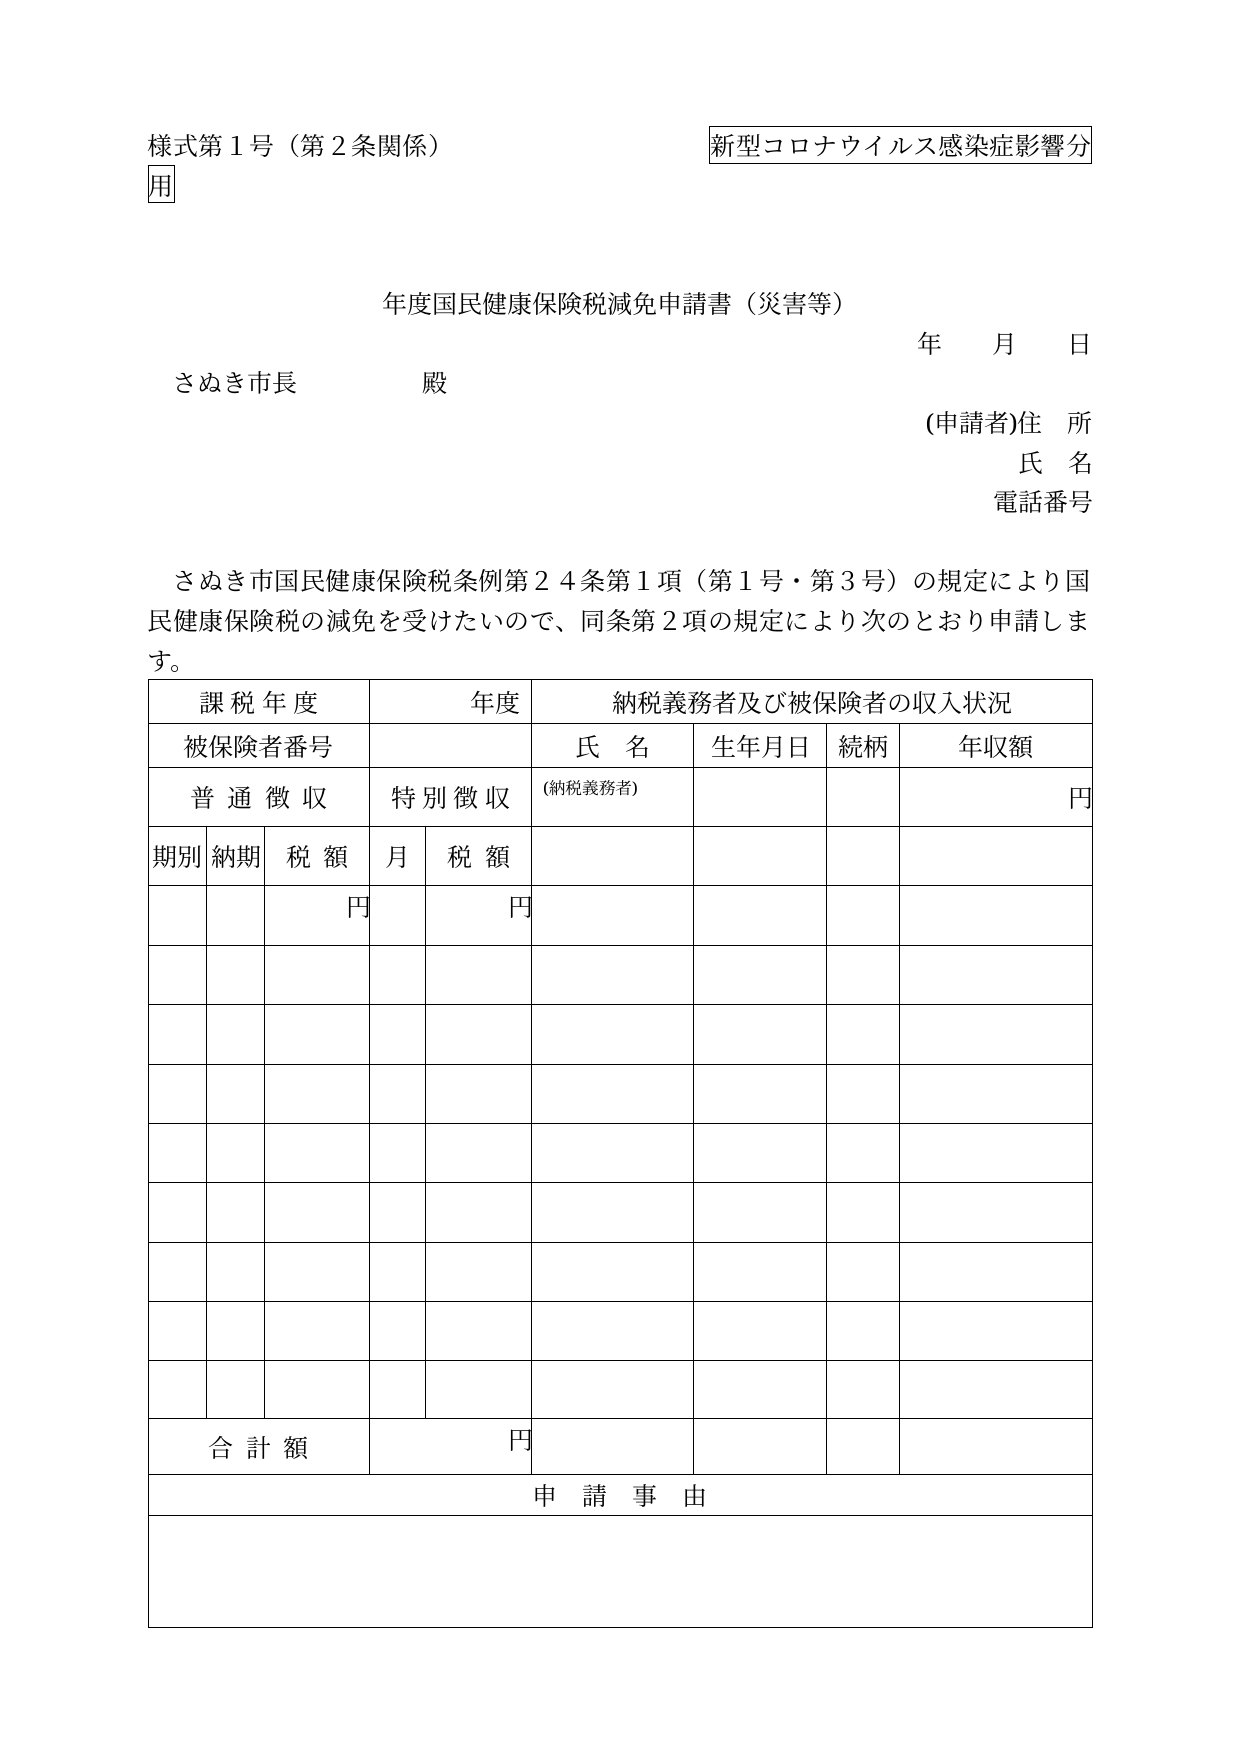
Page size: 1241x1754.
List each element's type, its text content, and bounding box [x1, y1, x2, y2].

text さぬき市長 殿 [148, 362, 1092, 402]
table_cell [207, 886, 264, 945]
table_cell [694, 1419, 826, 1474]
table_cell [532, 1243, 693, 1301]
table_cell [900, 1361, 1092, 1418]
table_cell [827, 1243, 899, 1301]
table_cell [900, 886, 1092, 945]
table_cell 合計額 [149, 1419, 369, 1474]
table_cell [265, 946, 369, 1004]
table_cell [265, 1065, 369, 1123]
text 氏名 [148, 442, 1093, 481]
table_cell [149, 1243, 206, 1301]
table_cell 税額 [426, 827, 531, 885]
table_cell [827, 886, 899, 945]
text (申請者)住所 [148, 402, 1092, 442]
table_cell 円 [900, 768, 1092, 826]
text 電話番号 [148, 481, 1093, 521]
table_cell [426, 1302, 531, 1360]
table_cell 税額 [265, 827, 369, 885]
table_cell [827, 1005, 899, 1063]
table_cell [827, 1183, 899, 1242]
table_cell [265, 1302, 369, 1360]
table_cell [827, 1361, 899, 1418]
table_cell [265, 1124, 369, 1182]
table_cell [532, 946, 693, 1004]
table_cell [900, 1243, 1092, 1301]
table_cell [370, 1361, 425, 1418]
table_cell [900, 1302, 1092, 1360]
table_cell [827, 1302, 899, 1360]
table_cell (納税義務者) [532, 768, 693, 826]
table_cell 続柄 [827, 724, 899, 767]
table_cell [207, 1183, 264, 1242]
table_cell [207, 1361, 264, 1418]
table_cell [265, 1243, 369, 1301]
table_cell [532, 1183, 693, 1242]
text 年 月 日 [148, 323, 1092, 362]
table_cell [149, 1124, 206, 1182]
table_cell [426, 946, 531, 1004]
table_cell 期別 [149, 827, 206, 885]
table_cell [827, 1124, 899, 1182]
table_cell 円 [426, 886, 531, 945]
table_cell [149, 1183, 206, 1242]
table_cell [532, 886, 693, 945]
table_cell 円 [265, 886, 369, 945]
table_cell [370, 724, 531, 767]
table_cell [370, 1005, 425, 1063]
table_cell [207, 1005, 264, 1063]
table_cell 普通徴収 [149, 768, 369, 826]
table_cell [694, 1183, 826, 1242]
table_cell [900, 1419, 1092, 1474]
table_cell [694, 886, 826, 945]
table_cell 申請事由 [149, 1475, 1092, 1515]
table_cell [149, 886, 206, 945]
table_cell [900, 1124, 1092, 1182]
table_cell [426, 1243, 531, 1301]
text 年度国民健康保険税減免申請書（災害等） [148, 283, 1092, 323]
table_cell [265, 1183, 369, 1242]
table_cell [207, 1302, 264, 1360]
table_cell [532, 1005, 693, 1063]
table_cell [149, 1302, 206, 1360]
table_cell [532, 1361, 693, 1418]
table_header 納税義務者及び被保険者の収入状況 [532, 680, 1092, 723]
table_cell [532, 1302, 693, 1360]
table_cell [694, 768, 826, 826]
table_cell [532, 1065, 693, 1123]
table_cell [149, 946, 206, 1004]
table_cell [207, 946, 264, 1004]
table_cell [370, 946, 425, 1004]
table_cell [149, 1065, 206, 1123]
table_cell [426, 1005, 531, 1063]
table_cell [426, 1361, 531, 1418]
table_cell [207, 1124, 264, 1182]
table_cell [370, 1183, 425, 1242]
table_cell [827, 827, 899, 885]
table_cell [265, 1361, 369, 1418]
table_cell [426, 1183, 531, 1242]
table_cell [532, 1419, 693, 1474]
table_cell [149, 1005, 206, 1063]
table_cell [370, 1243, 425, 1301]
table_header 年度 [370, 680, 531, 723]
table_cell [900, 946, 1092, 1004]
table_cell [694, 946, 826, 1004]
table_cell [370, 886, 425, 945]
table_cell [694, 827, 826, 885]
table_cell [827, 946, 899, 1004]
table_cell [370, 1124, 425, 1182]
table_cell 円 [370, 1419, 531, 1474]
table_cell [900, 1065, 1092, 1123]
table_cell [694, 1005, 826, 1063]
table_cell [694, 1302, 826, 1360]
table_cell [532, 827, 693, 885]
text さぬき市国民健康保険税条例第２４条第１項（第１号・第３号）の規定により国民健康保険税の減免を受けたいので、同条第２項の規定により次のとおり申請します。 [148, 560, 1092, 679]
table_cell [370, 1065, 425, 1123]
table_cell [900, 827, 1092, 885]
table_cell [426, 1124, 531, 1182]
table_cell [694, 1124, 826, 1182]
table_cell 特 別 徴 収 [370, 768, 531, 826]
table_cell [900, 1005, 1092, 1063]
table_cell [827, 1419, 899, 1474]
table_cell [370, 1302, 425, 1360]
table_cell [694, 1361, 826, 1418]
table_cell [149, 1361, 206, 1418]
table_cell [900, 1183, 1092, 1242]
table_cell [207, 1243, 264, 1301]
table_header 課税年度 [149, 680, 369, 723]
table_cell [827, 768, 899, 826]
table_cell 納期 [207, 827, 264, 885]
table_cell [694, 1243, 826, 1301]
table_cell [207, 1065, 264, 1123]
table_cell 月 [370, 827, 425, 885]
table_cell [827, 1065, 899, 1123]
table_cell [149, 1516, 1092, 1627]
text 様式第１号（第２条関係） 新型コロナウイルス感染症影響分用 [148, 125, 1092, 204]
table_cell [532, 1124, 693, 1182]
table_cell 年収額 [900, 724, 1092, 767]
table_cell [694, 1065, 826, 1123]
table_cell [265, 1005, 369, 1063]
table_cell [426, 1065, 531, 1123]
table_cell 生年月日 [694, 724, 826, 767]
table_cell 氏名 [532, 724, 693, 767]
table_cell 被保険者番号 [149, 724, 369, 767]
